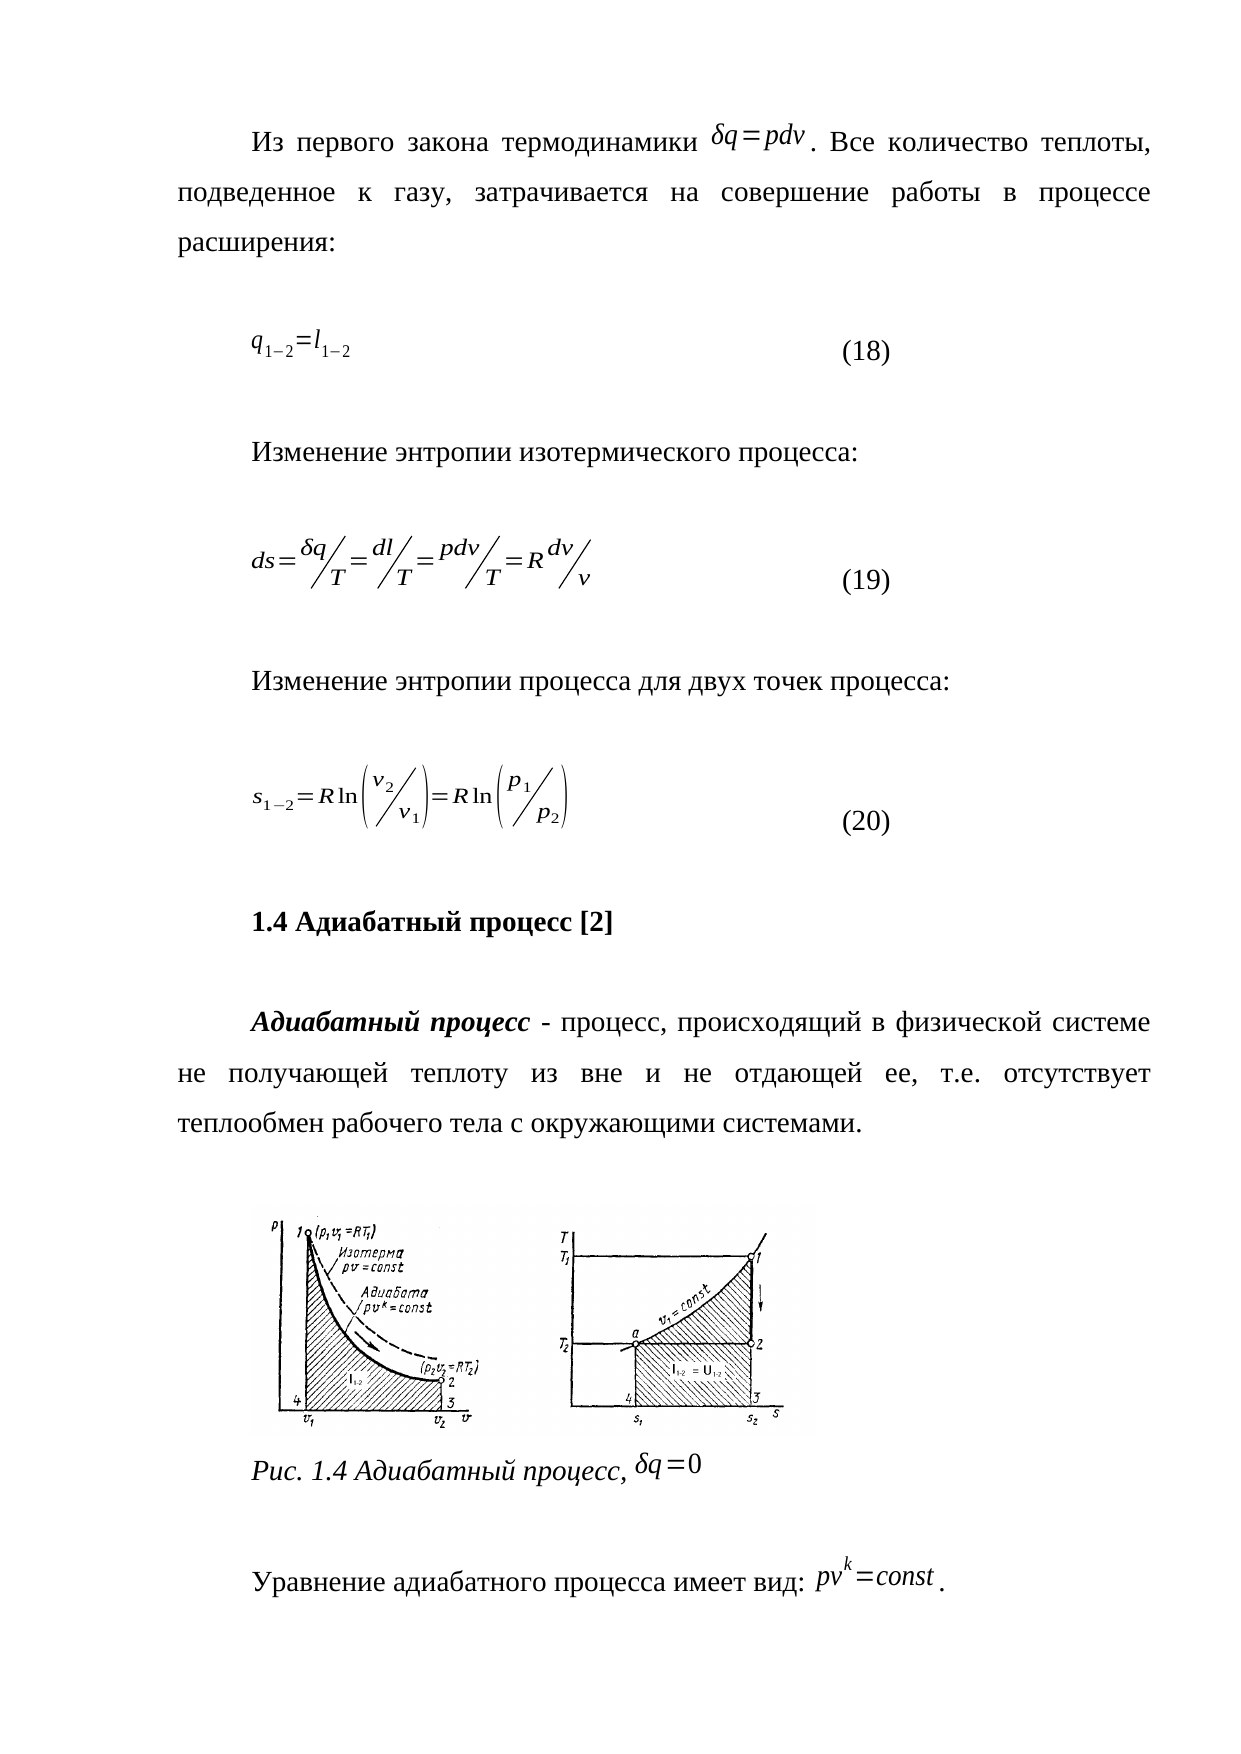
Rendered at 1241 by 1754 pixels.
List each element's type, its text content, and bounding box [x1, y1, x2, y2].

text 1.4 Адиабатный процесс [2] [177, 904, 1152, 937]
text Уравнение адиабатного процесса имеет вид: . [177, 1554, 1152, 1597]
text Изменение энтропии изотермического процесса: [177, 434, 1152, 468]
text (18) [177, 325, 1152, 367]
text Изменение энтропии процесса для двух точек процесса: [177, 663, 1152, 696]
text Из первого закона термодинамики . Все количество теплоты, подведенное к газу, затрачивается на совершение работы в процессе расширения: [177, 118, 1152, 258]
picture [251, 1205, 816, 1436]
text (20) [177, 763, 1152, 837]
text (19) [177, 535, 1152, 596]
text Рис. 1.4 Адиабатный процесс, [177, 1448, 1152, 1487]
text Адиабатный процесс - процесс, происходящий в физической системе не получающей теплоту из вне и не отдающей ее, т.е. отсутствует теплообмен рабочего тела с окружающими системами. [177, 1004, 1152, 1139]
